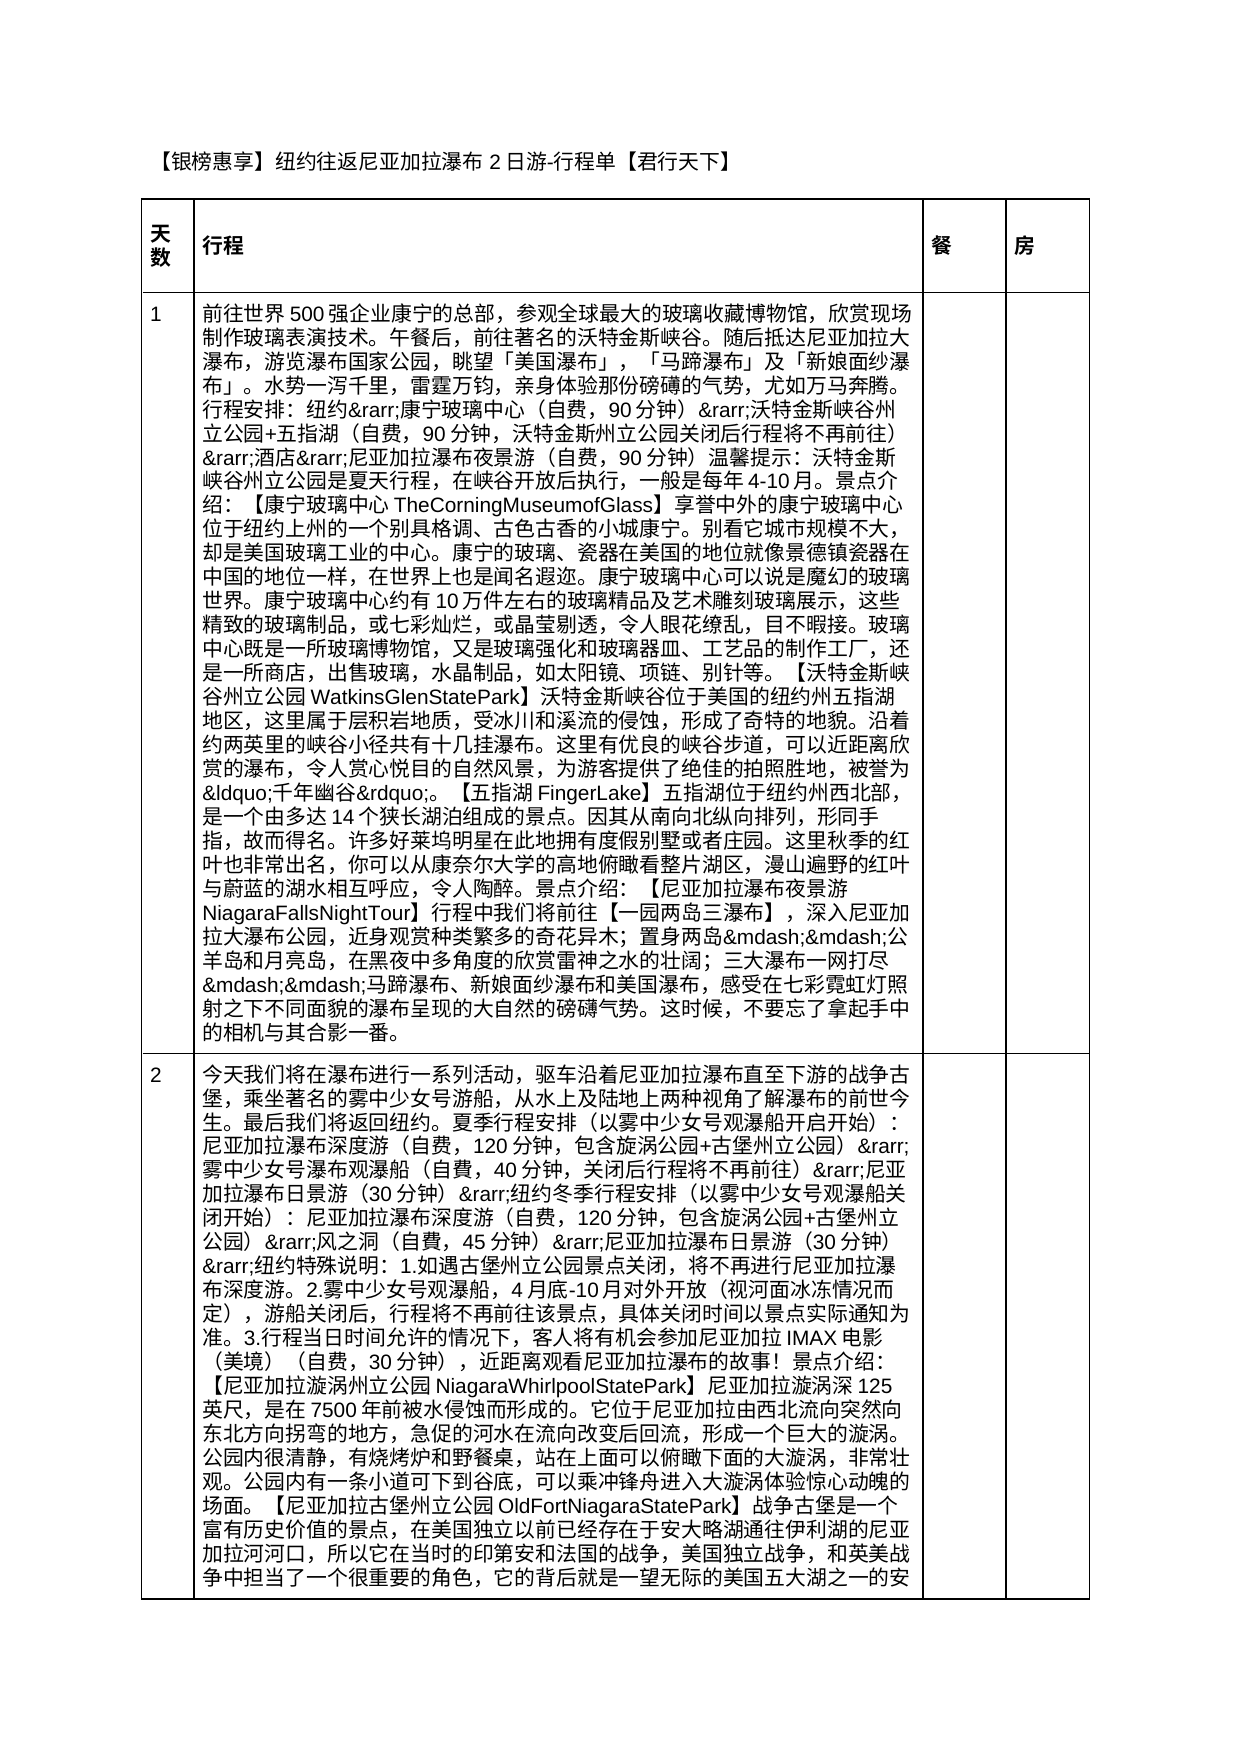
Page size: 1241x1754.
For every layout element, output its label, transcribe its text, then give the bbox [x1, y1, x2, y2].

table_header 房 [1007, 200, 1089, 292]
table_cell [1007, 293, 1089, 1053]
text 【银榜惠享】纽约往返尼亚加拉瀑布 2日游-行程单【君行天下】 [150, 150, 1090, 174]
table_cell [1007, 1054, 1089, 1598]
table_cell 1 [142, 293, 193, 1053]
table_cell 前往世界500强企业康宁的总部，参观全球最大的玻璃收藏博物馆，欣赏现场制作玻璃表演技术。午餐后，前往著名的沃特金斯峡谷。随后抵达尼亚加拉大瀑布，游览瀑布国家公园，眺望「美国瀑布」，「马蹄瀑布」及「新娘面纱瀑布」。水势一泻千里，雷霆万钧，亲身体验那份磅礡的气势，尤如万马奔腾。行程安排：纽约&rarr;康宁玻璃中心（自费，90分钟）&rarr;沃特金斯峡谷州立公园+五指湖（自费，90分钟，沃特金斯州立公园关闭后行程将不再前往）&rarr;酒店&rarr;尼亚加拉瀑布夜景游（自费，90分钟）温馨提示：沃特金斯峡谷州立公园是夏天行程，在峡谷开放后执行，一般是每年4-10月。景点介绍：【康宁玻璃中心TheCorningMuseumofGlass】享誉中外的康宁玻璃中心位于纽约上州的一个别具格调、古色古香的小城康宁。别看它城市规模不大，却是美国玻璃工业的中心。康宁的玻璃、瓷器在美国的地位就像景德镇瓷器在中国的地位一样，在世界上也是闻名遐迩。康宁玻璃中心可以说是魔幻的玻璃世界。康宁玻璃中心约有10万件左右的玻璃精品及艺术雕刻玻璃展示，这些精致的玻璃制品，或七彩灿烂，或晶莹剔透，令人眼花缭乱，目不暇接。玻璃中心既是一所玻璃博物馆，又是玻璃强化和玻璃器皿、工艺品的制作工厂，还是一所商店，出售玻璃，水晶制品，如太阳镜、项链、别针等。【沃特金斯峡谷州立公园WatkinsGlenStatePark】沃特金斯峡谷位于美国的纽约州五指湖地区，这里属于层积岩地质，受冰川和溪流的侵蚀，形成了奇特的地貌。沿着约两英里的峡谷小径共有十几挂瀑布。这里有优良的峡谷步道，可以近距离欣赏的瀑布，令人赏心悦目的自然风景，为游客提供了绝佳的拍照胜地，被誉为&ldquo;千年幽谷&rdquo;。【五指湖FingerLake】五指湖位于纽约州西北部，是一个由多达14个狭长湖泊组成的景点。因其从南向北纵向排列，形同手指，故而得名。许多好莱坞明星在此地拥有度假别墅或者庄园。这里秋季的红叶也非常出名，你可以从康奈尔大学的高地俯瞰看整片湖区，漫山遍野的红叶与蔚蓝的湖水相互呼应，令人陶醉。景点介绍：【尼亚加拉瀑布夜景游NiagaraFallsNightTour】行程中我们将前往【一园两岛三瀑布】，深入尼亚加拉大瀑布公园，近身观赏种类繁多的奇花异木；置身两岛&mdash;&mdash;公羊岛和月亮岛，在黑夜中多角度的欣赏雷神之水的壮阔；三大瀑布一网打尽&mdash;&mdash;马蹄瀑布、新娘面纱瀑布和美国瀑布，感受在七彩霓虹灯照射之下不同面貌的瀑布呈现的大自然的磅礴气势。这时候，不要忘了拿起手中的相机与其合影一番。 [195, 293, 922, 1053]
table_cell 2 [142, 1054, 193, 1598]
table_header 天数 [142, 200, 193, 292]
table_header 餐 [924, 200, 1005, 292]
table_cell [924, 1054, 1005, 1598]
table_header 行程 [195, 200, 922, 292]
table_cell [924, 293, 1005, 1053]
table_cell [195, 1054, 922, 1598]
